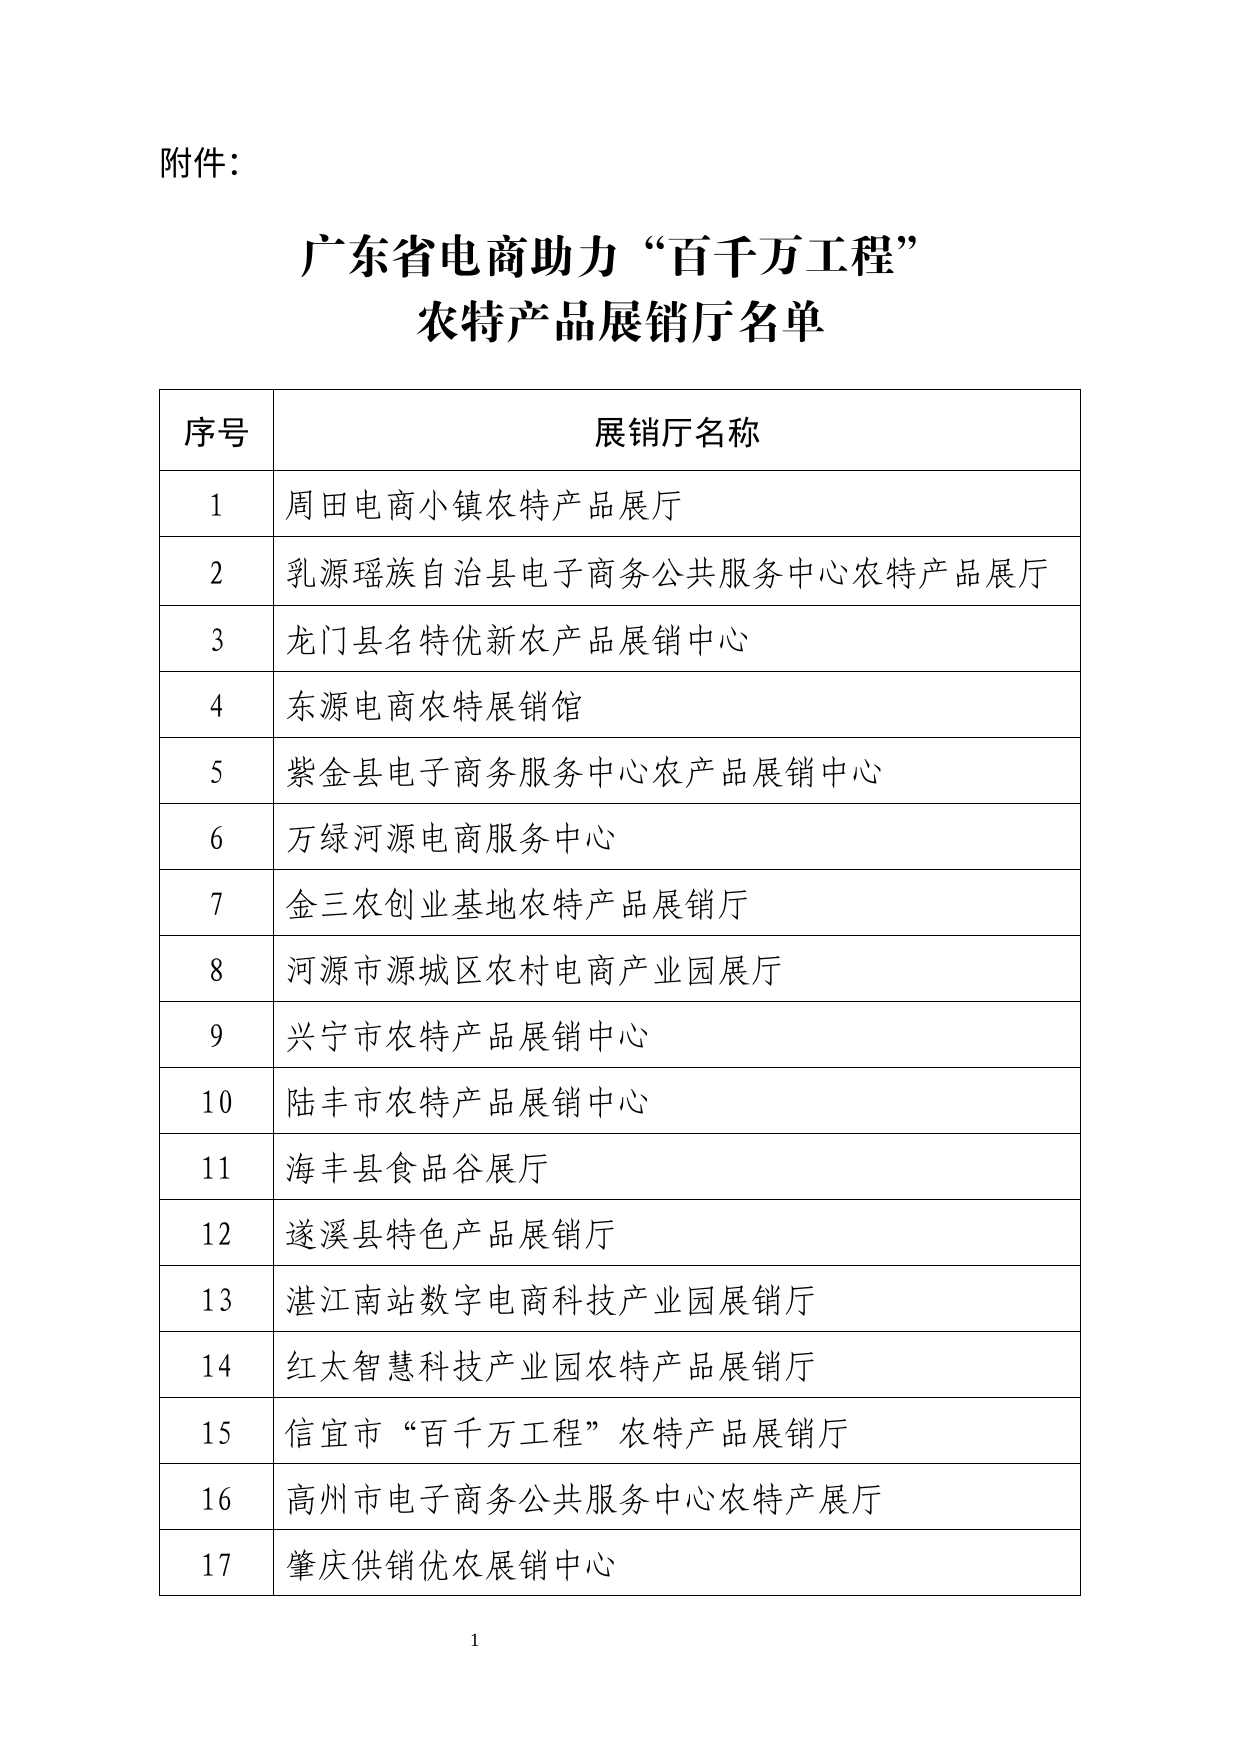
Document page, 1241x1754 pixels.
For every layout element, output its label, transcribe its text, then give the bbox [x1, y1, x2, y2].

table_cell 陆丰市农特产品展销中心 [274, 1068, 1080, 1133]
table_cell 金三农创业基地农特产品展销厅 [274, 870, 1080, 935]
table_cell 16 [160, 1464, 273, 1529]
table_cell 万绿河源电商服务中心 [274, 804, 1080, 869]
table_cell 肇庆供销优农展销中心 [274, 1530, 1080, 1595]
table_cell 6 [160, 804, 273, 869]
table_cell 5 [160, 738, 273, 803]
table_cell 海丰县食品谷展厅 [274, 1134, 1080, 1199]
table_header 展销厅名称 [274, 390, 1080, 470]
table_cell 10 [160, 1068, 273, 1133]
table_cell 15 [160, 1398, 273, 1463]
table_cell 红太智慧科技产业园农特产品展销厅 [274, 1332, 1080, 1397]
table_cell 11 [160, 1134, 273, 1199]
table_cell 信宜市“百千万工程”农特产品展销厅 [274, 1398, 1080, 1463]
table_cell 乳源瑶族自治县电子商务公共服务中心农特产品展厅 [274, 537, 1080, 605]
table_cell 7 [160, 870, 273, 935]
table_cell 3 [160, 606, 273, 671]
table_cell 2 [160, 537, 273, 605]
table_cell 遂溪县特色产品展销厅 [274, 1200, 1080, 1265]
text 广东省电商助力“百千万工程” [159, 226, 1081, 291]
table_cell 河源市源城区农村电商产业园展厅 [274, 936, 1080, 1001]
text 附件： [159, 129, 1081, 194]
table_cell 周田电商小镇农特产品展厅 [274, 471, 1080, 536]
table_cell 兴宁市农特产品展销中心 [274, 1002, 1080, 1067]
table_cell 12 [160, 1200, 273, 1265]
table_cell 8 [160, 936, 273, 1001]
table_cell 9 [160, 1002, 273, 1067]
table_cell 紫金县电子商务服务中心农产品展销中心 [274, 738, 1080, 803]
table_cell 东源电商农特展销馆 [274, 672, 1080, 737]
table_header 序号 [160, 390, 273, 470]
table_cell 1 [160, 471, 273, 536]
table_cell 17 [160, 1530, 273, 1595]
table_cell 13 [160, 1266, 273, 1331]
table_cell 湛江南站数字电商科技产业园展销厅 [274, 1266, 1080, 1331]
table_cell 14 [160, 1332, 273, 1397]
table_cell 高州市电子商务公共服务中心农特产展厅 [274, 1464, 1080, 1529]
text 农特产品展销厅名单 [159, 291, 1081, 356]
table_cell 龙门县名特优新农产品展销中心 [274, 606, 1080, 671]
table_cell 4 [160, 672, 273, 737]
